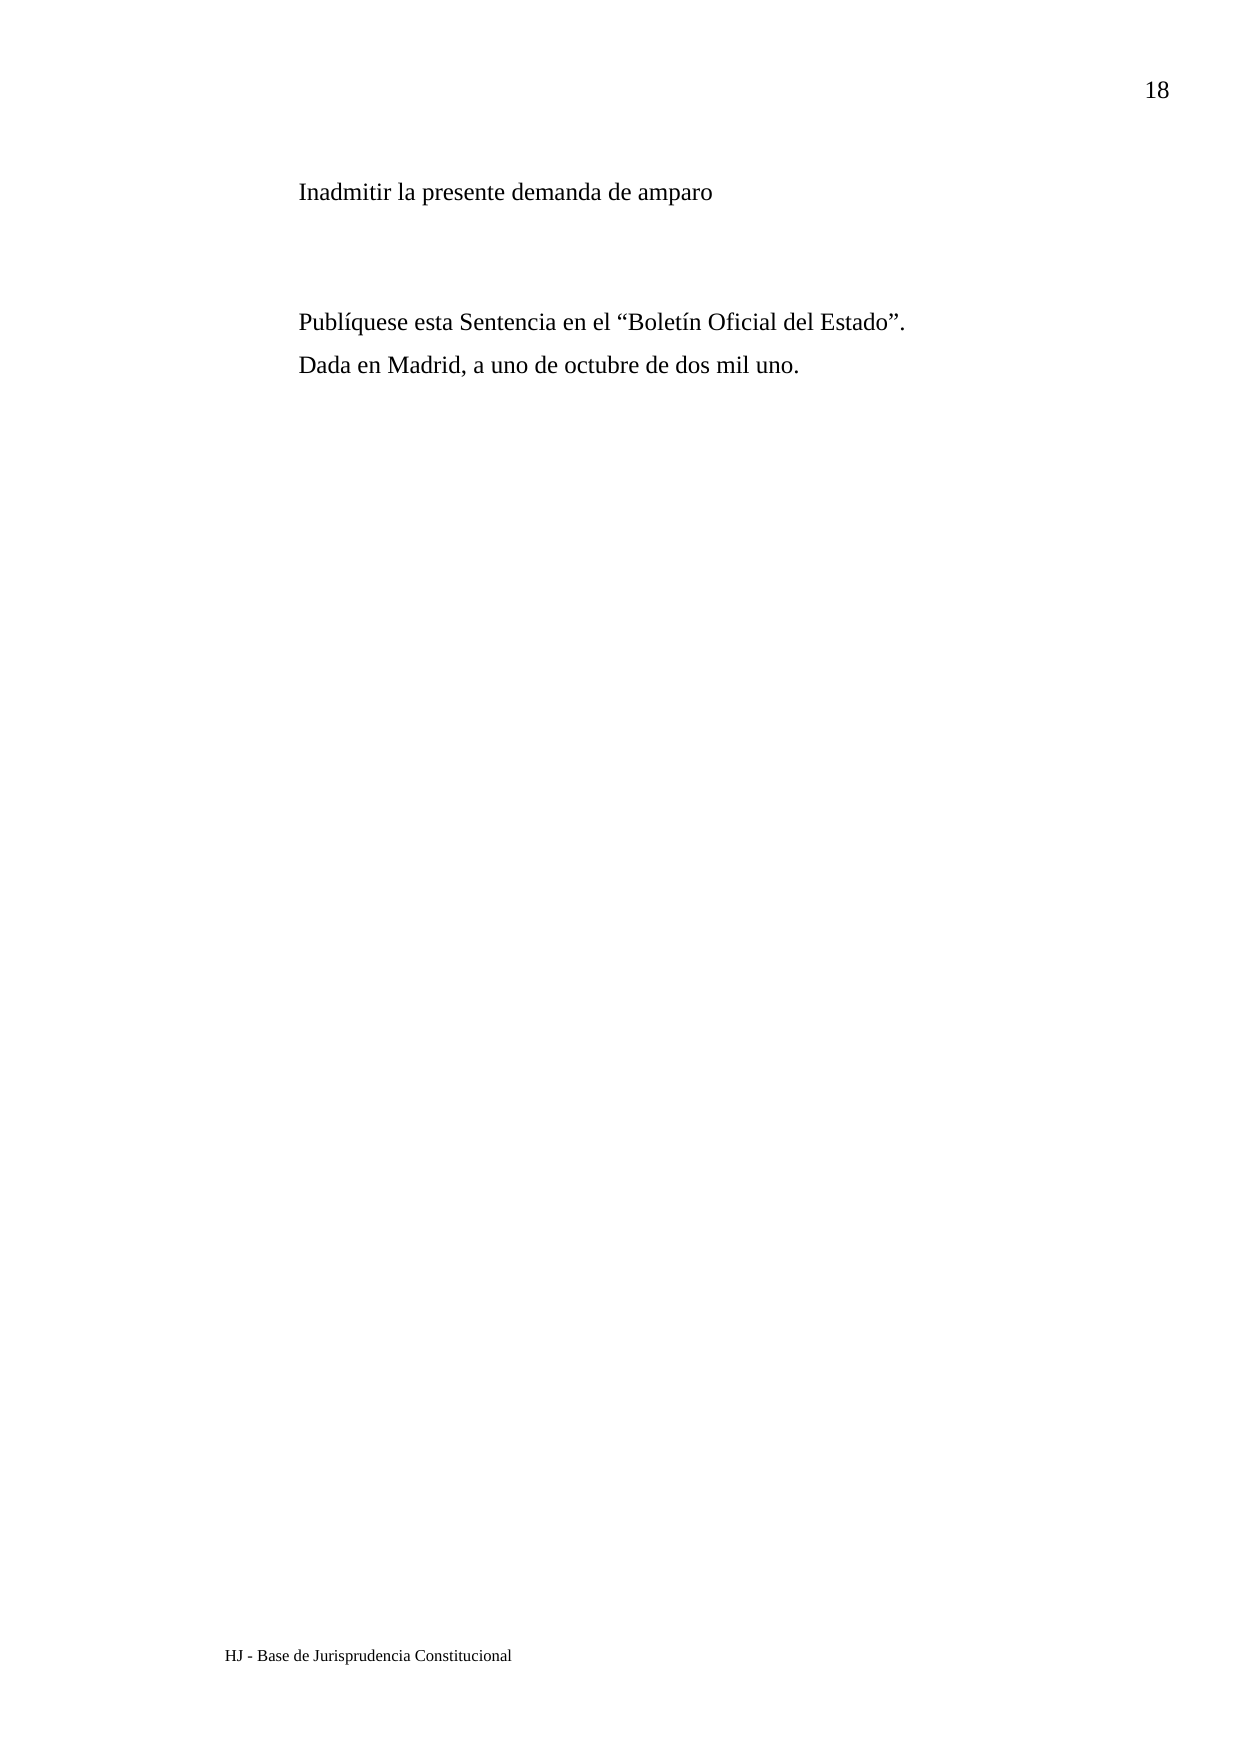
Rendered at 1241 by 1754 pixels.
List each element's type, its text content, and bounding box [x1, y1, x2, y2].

text Inadmitir la presente demanda de amparo [224, 177, 1169, 206]
text Dada en Madrid, a uno de octubre de dos mil uno. [224, 350, 1169, 378]
text Publíquese esta Sentencia en el “Boletín Oficial del Estado”. [224, 307, 1169, 335]
